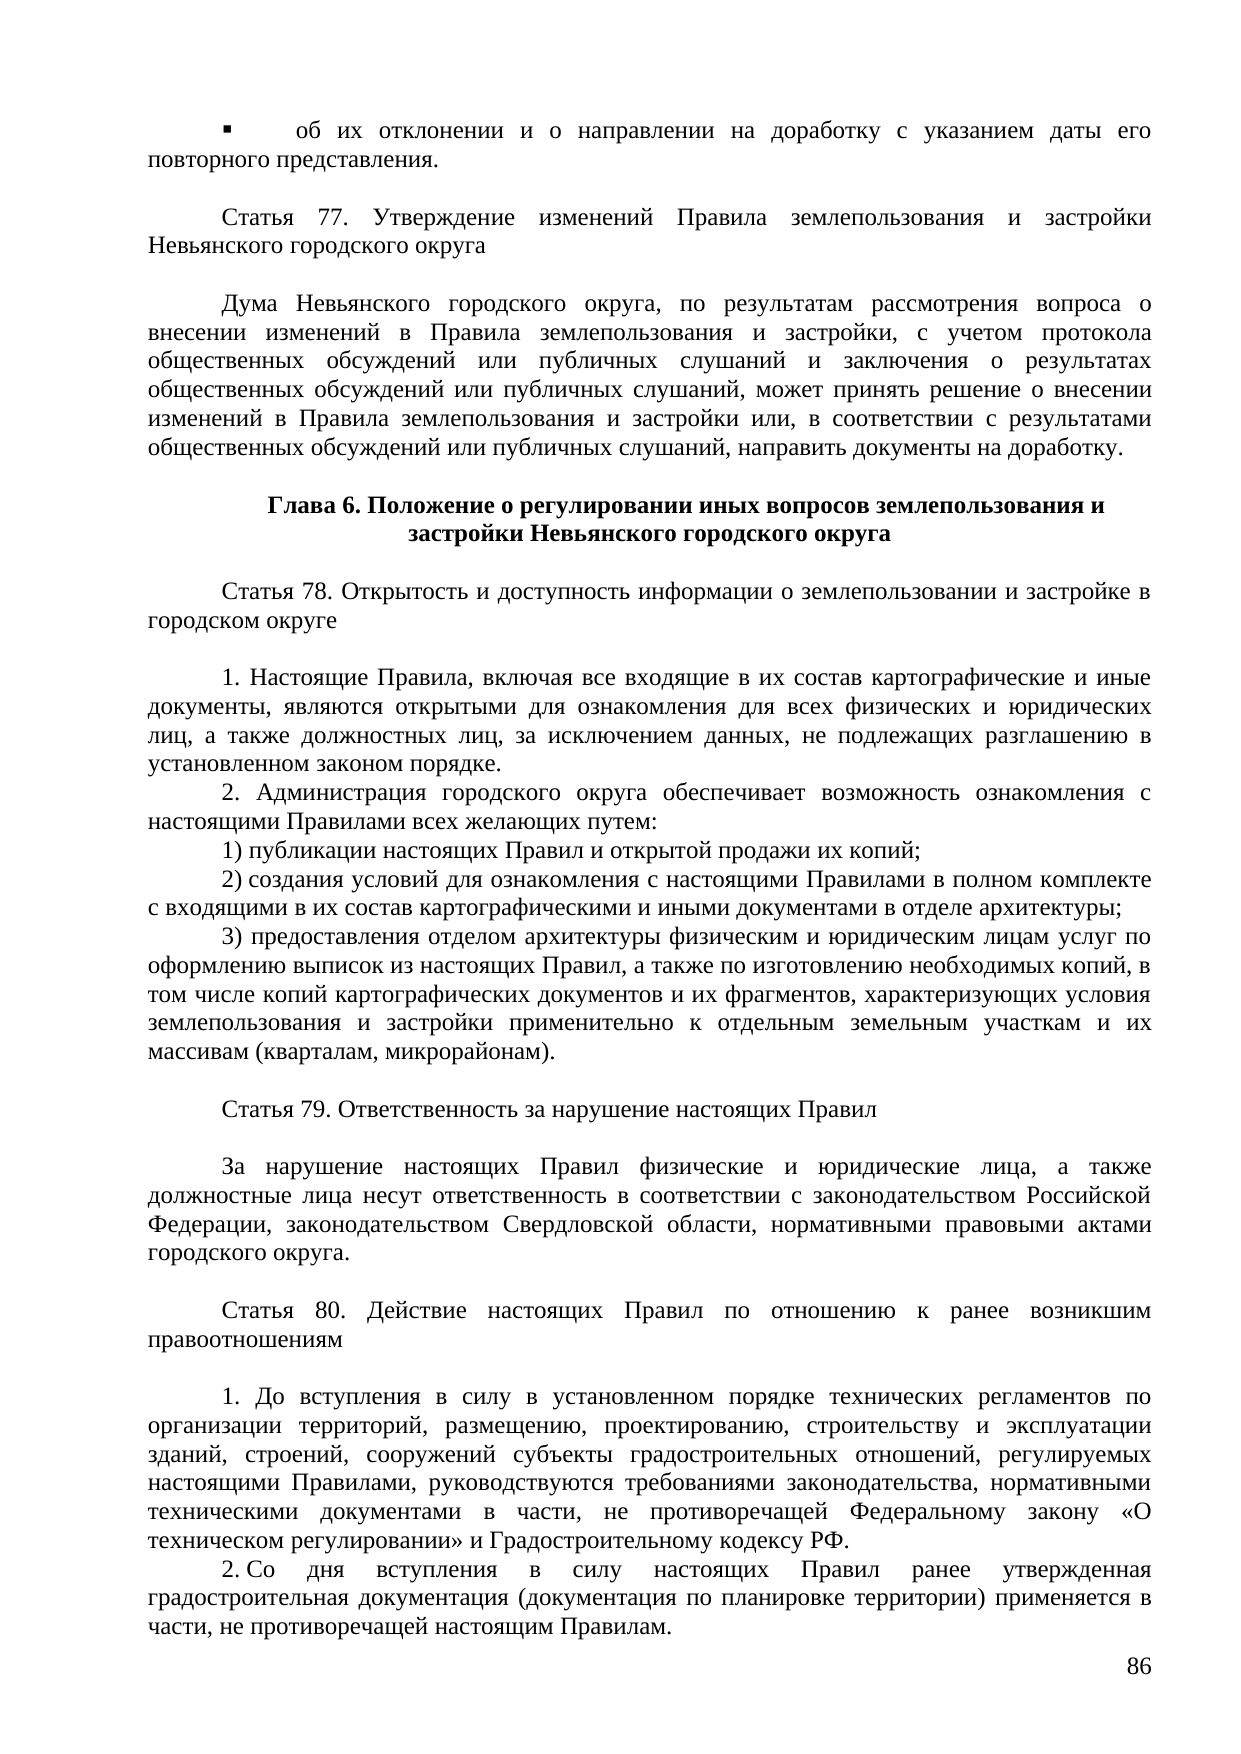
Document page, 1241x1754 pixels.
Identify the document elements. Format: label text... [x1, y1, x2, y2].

list Со дня вступления в силу настоящих Правил ранее утвержденная градостроительная документация (документация по планировке территории) применяется в части, не противоречащей настоящим Правилам. [148, 1554, 1152, 1640]
list об их отклонении и о направлении на доработку с указанием даты его повторного представления. [148, 115, 1151, 173]
text Статья 78. Открытость и доступность информации о землепользовании и застройке в городском округе [148, 576, 1151, 633]
list Настоящие Правила, включая все входящие в их состав картографические и иные документы, являются открытыми для ознакомления для всех физических и юридических лиц, а также должностных лиц, за исключением данных, не подлежащих разглашению в установленном законом порядке. [148, 662, 1152, 777]
list создания условий для ознакомления с настоящими Правилами в полном комплекте с входящими в их состав картографическими и иными документами в отделе архитектуры; [148, 864, 1152, 921]
text Статья 80. Действие настоящих Правил по отношению к ранее возникшим правоотношениям [148, 1295, 1151, 1352]
list До вступления в силу в установленном порядке технических регламентов по организации территорий, размещению, проектированию, строительству и эксплуатации зданий, строений, сооружений субъекты градостроительных отношений, регулируемых настоящими Правилами, руководствуются требованиями законодательства, нормативными техническими документами в части, не противоречащей Федеральному закону «О техническом регулировании» и Градостроительному кодексу РФ. [148, 1381, 1152, 1554]
text Статья 79. Ответственность за нарушение настоящих Правил [221, 1094, 1196, 1122]
list Администрация городского округа обеспечивает возможность ознакомления с настоящими Правилами всех желающих путем: [148, 777, 1151, 835]
text Дума Невьянского городского округа, по результатам рассмотрения вопроса о внесении изменений в Правила землепользования и застройки, с учетом протокола общественных обсуждений или публичных слушаний и заключения о результатах общественных обсуждений или публичных слушаний, может принять решение о внесении изменений в Правила землепользования и застройки или, в соответствии с результатами общественных обсуждений или публичных слушаний, направить документы на доработку. [148, 288, 1152, 461]
subtitle Глава 6. Положение о регулировании иных вопросов землепользования и застройки Невьянского городского округа [267, 490, 1107, 547]
list публикации настоящих Правил и открытой продажи их копий; [221, 835, 1196, 864]
text Статья 77. Утверждение изменений Правила землепользования и застройки Невьянского городского округа [148, 202, 1152, 259]
text За нарушение настоящих Правил физические и юридические лица, а также должностные лица несут ответственность в соответствии с законодательством Российской Федерации, законодательством Свердловской области, нормативными правовыми актами городского округа. [148, 1151, 1152, 1266]
list предоставления отделом архитектуры физическим и юридическим лицам услуг по оформлению выписок из настоящих Правил, а также по изготовлению необходимых копий, в том числе копий картографических документов и их фрагментов, характеризующих условия землепользования и застройки применительно к отдельным земельным участкам и их массивам (кварталам, микрорайонам). [148, 921, 1152, 1065]
